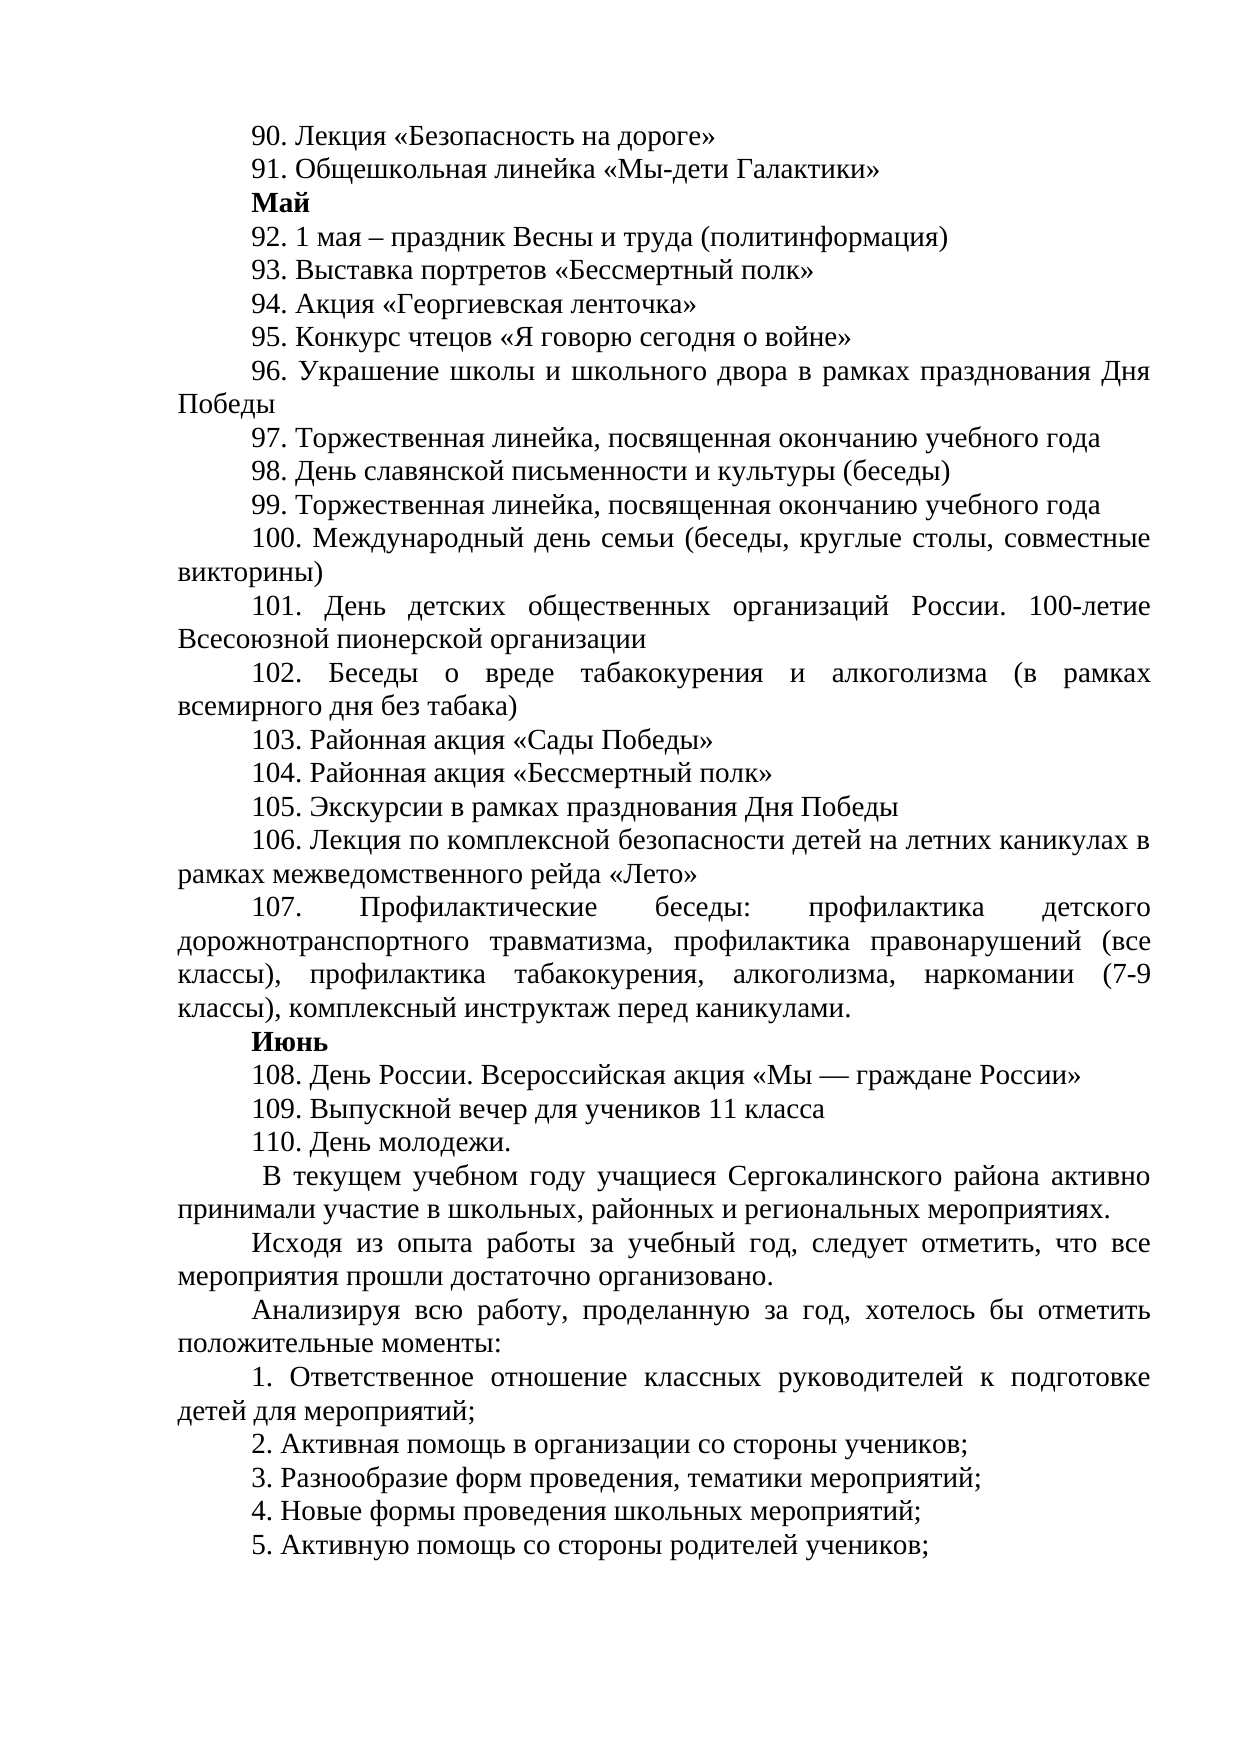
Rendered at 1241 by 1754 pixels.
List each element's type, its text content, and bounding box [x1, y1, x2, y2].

text Исходя из опыта работы за учебный год, следует отметить, что все мероприятия прошли достаточно организовано. [177, 1225, 1152, 1292]
text Анализируя всю работу, проделанную за год, хотелось бы отметить положительные моменты: [177, 1292, 1152, 1359]
text 97. Торжественная линейка, посвященная окончанию учебного года [177, 420, 1152, 453]
text 96. Украшение школы и школьного двора в рамках празднования Дня Победы [177, 353, 1152, 420]
text 94. Акция «Георгиевская ленточка» [177, 286, 1152, 319]
text 103. Районная акция «Сады Победы» [177, 722, 1152, 755]
text 1. Ответственное отношение классных руководителей к подготовке детей для мероприятий; [177, 1359, 1152, 1426]
text 5. Активную помощь со стороны родителей учеников; [177, 1527, 1152, 1625]
text 104. Районная акция «Бессмертный полк» [177, 755, 1152, 789]
text 98. День славянской письменности и культуры (беседы) [177, 453, 1152, 487]
text 99. Торжественная линейка, посвященная окончанию учебного года [177, 487, 1152, 521]
text 110. День молодежи. [177, 1124, 1152, 1158]
text 106. Лекция по комплексной безопасности детей на летних каникулах в рамках межведомственного рейда «Лето» [177, 822, 1152, 889]
text 107. Профилактические беседы: профилактика детского дорожнотранспортного травматизма, профилактика правонарушений (все классы), профилактика табакокурения, алкоголизма, наркомании (7-9 классы), комплексный инструктаж перед каникулами. [177, 889, 1152, 1024]
text 105. Экскурсии в рамках празднования Дня Победы [177, 789, 1152, 822]
text 109. Выпускной вечер для учеников 11 класса [177, 1091, 1152, 1124]
text 93. Выставка портретов «Бессмертный полк» [177, 252, 1152, 286]
text 100. Международный день семьи (беседы, круглые столы, совместные викторины) [177, 521, 1152, 588]
text 4. Новые формы проведения школьных мероприятий; [177, 1493, 1152, 1527]
text 102. Беседы о вреде табакокурения и алкоголизма (в рамках всемирного дня без табака) [177, 655, 1152, 722]
text 92. 1 мая – праздник Весны и труда (политинформация) [177, 219, 1152, 252]
text 101. День детских общественных организаций России. 100-летие Всесоюзной пионерской организации [177, 588, 1152, 655]
text 3. Разнообразие форм проведения, тематики мероприятий; [177, 1460, 1152, 1493]
text 91. Общешкольная линейка «Мы-дети Галактики» [177, 152, 1152, 185]
text Май [177, 185, 1152, 219]
text 95. Конкурс чтецов «Я говорю сегодня о войне» [177, 319, 1152, 353]
text В текущем учебном году учащиеся Сергокалинского района активно принимали участие в школьных, районных и региональных мероприятиях. [177, 1158, 1152, 1225]
text 2. Активная помощь в организации со стороны учеников; [177, 1426, 1152, 1460]
text 90. Лекция «Безопасность на дороге» [177, 118, 1152, 152]
text Июнь [177, 1024, 1152, 1057]
text 108. День России. Всероссийская акция «Мы — граждане России» [177, 1057, 1152, 1091]
